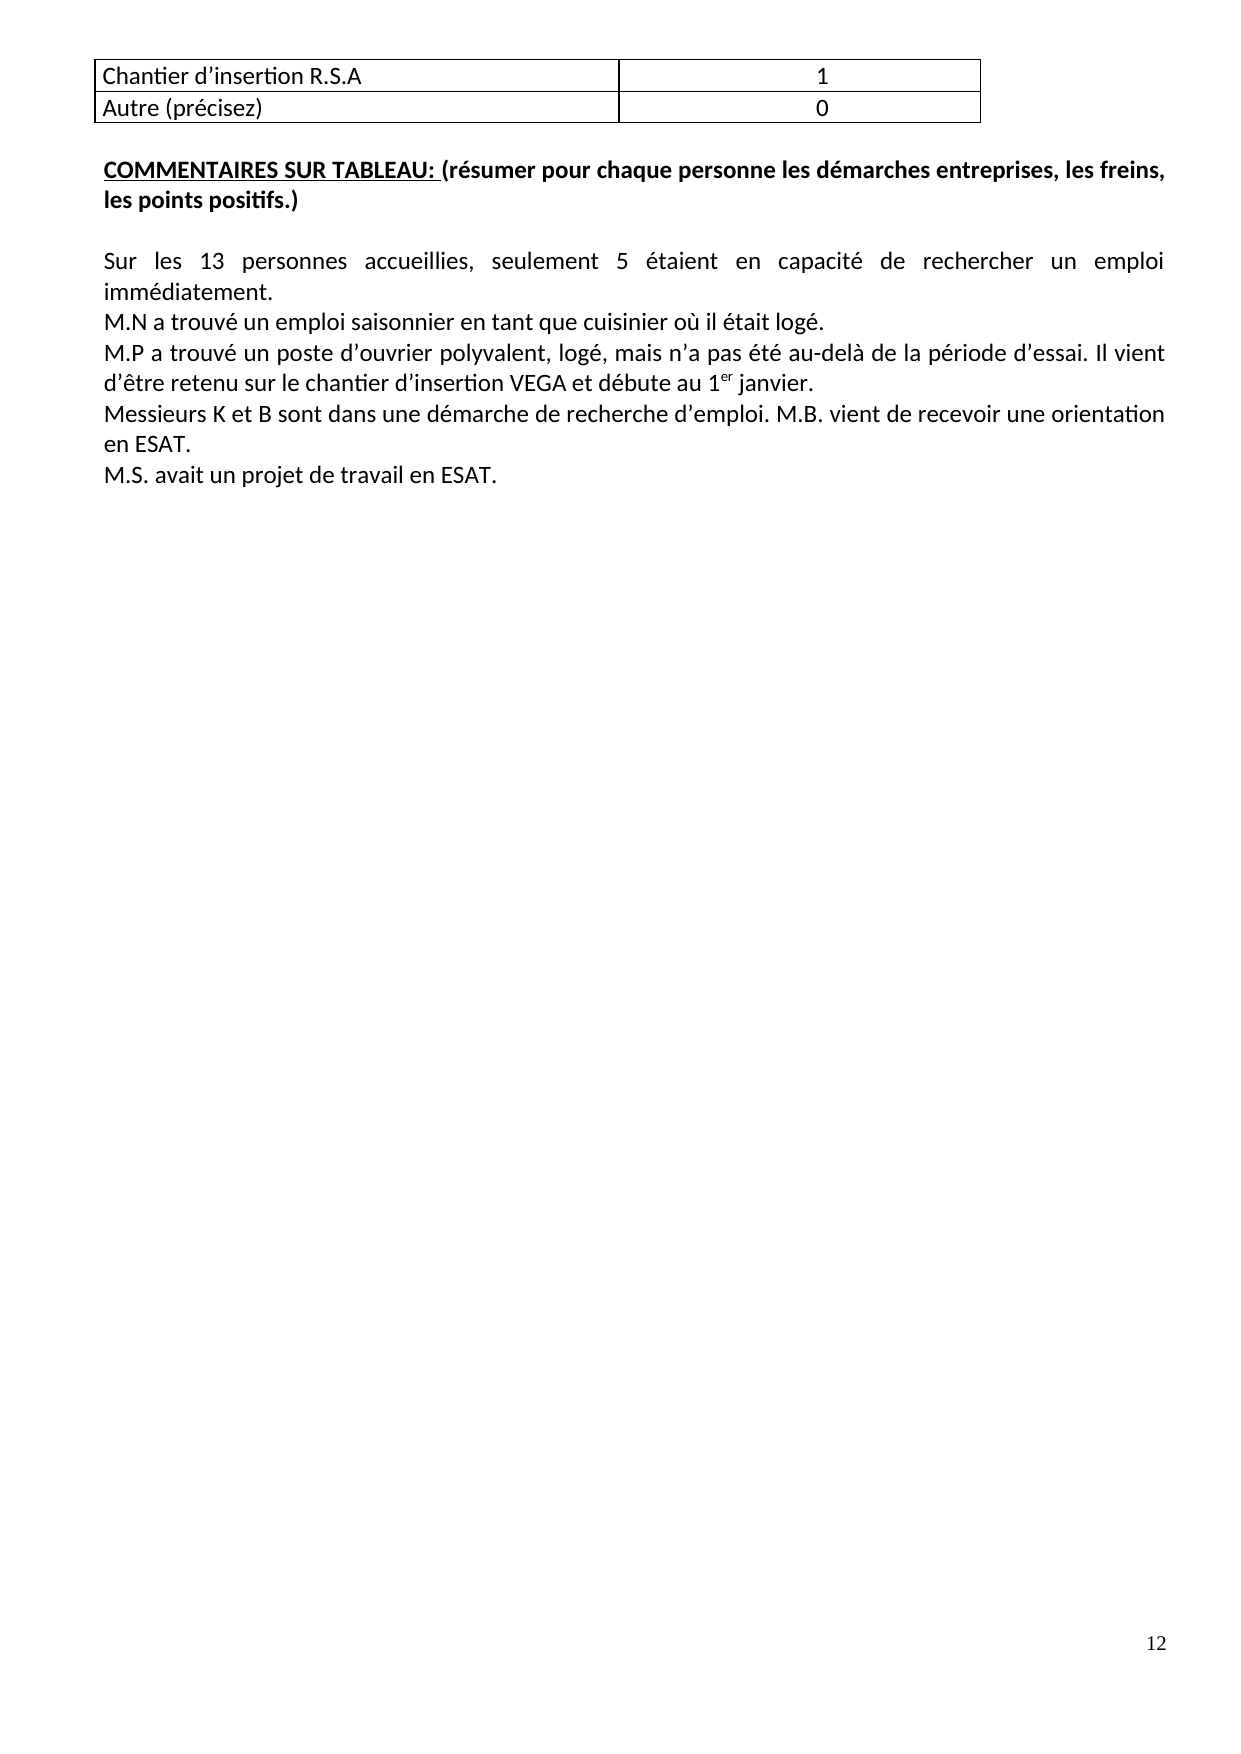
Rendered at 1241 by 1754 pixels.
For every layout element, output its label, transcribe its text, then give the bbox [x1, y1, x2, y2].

table_cell 1 [620, 60, 980, 91]
text M.S. avait un projet de travail en ESAT. [103, 459, 1167, 489]
table_cell 0 [620, 92, 980, 122]
text M.P a trouvé un poste d’ouvrier polyvalent, logé, mais n’a pas été au-delà de la période d’essai. Il vient d’être retenu sur le chantier d’insertion VEGA et débute au 1er janvier. [103, 337, 1167, 398]
text Messieurs K et B sont dans une démarche de recherche d’emploi. M.B. vient de recevoir une orientation en ESAT. [103, 398, 1167, 459]
table_cell Chantier d’insertion R.S.A [96, 60, 618, 91]
text COMMENTAIRES SUR TABLEAU: (résumer pour chaque personne les démarches entreprises, les freins, les points positifs.) [103, 154, 1167, 215]
text M.N a trouvé un emploi saisonnier en tant que cuisinier où il était logé. [103, 306, 1167, 337]
table_cell Autre (précisez) [96, 92, 618, 122]
text Sur les 13 personnes accueillies, seulement 5 étaient en capacité de rechercher un emploi immédiatement. [103, 245, 1167, 306]
